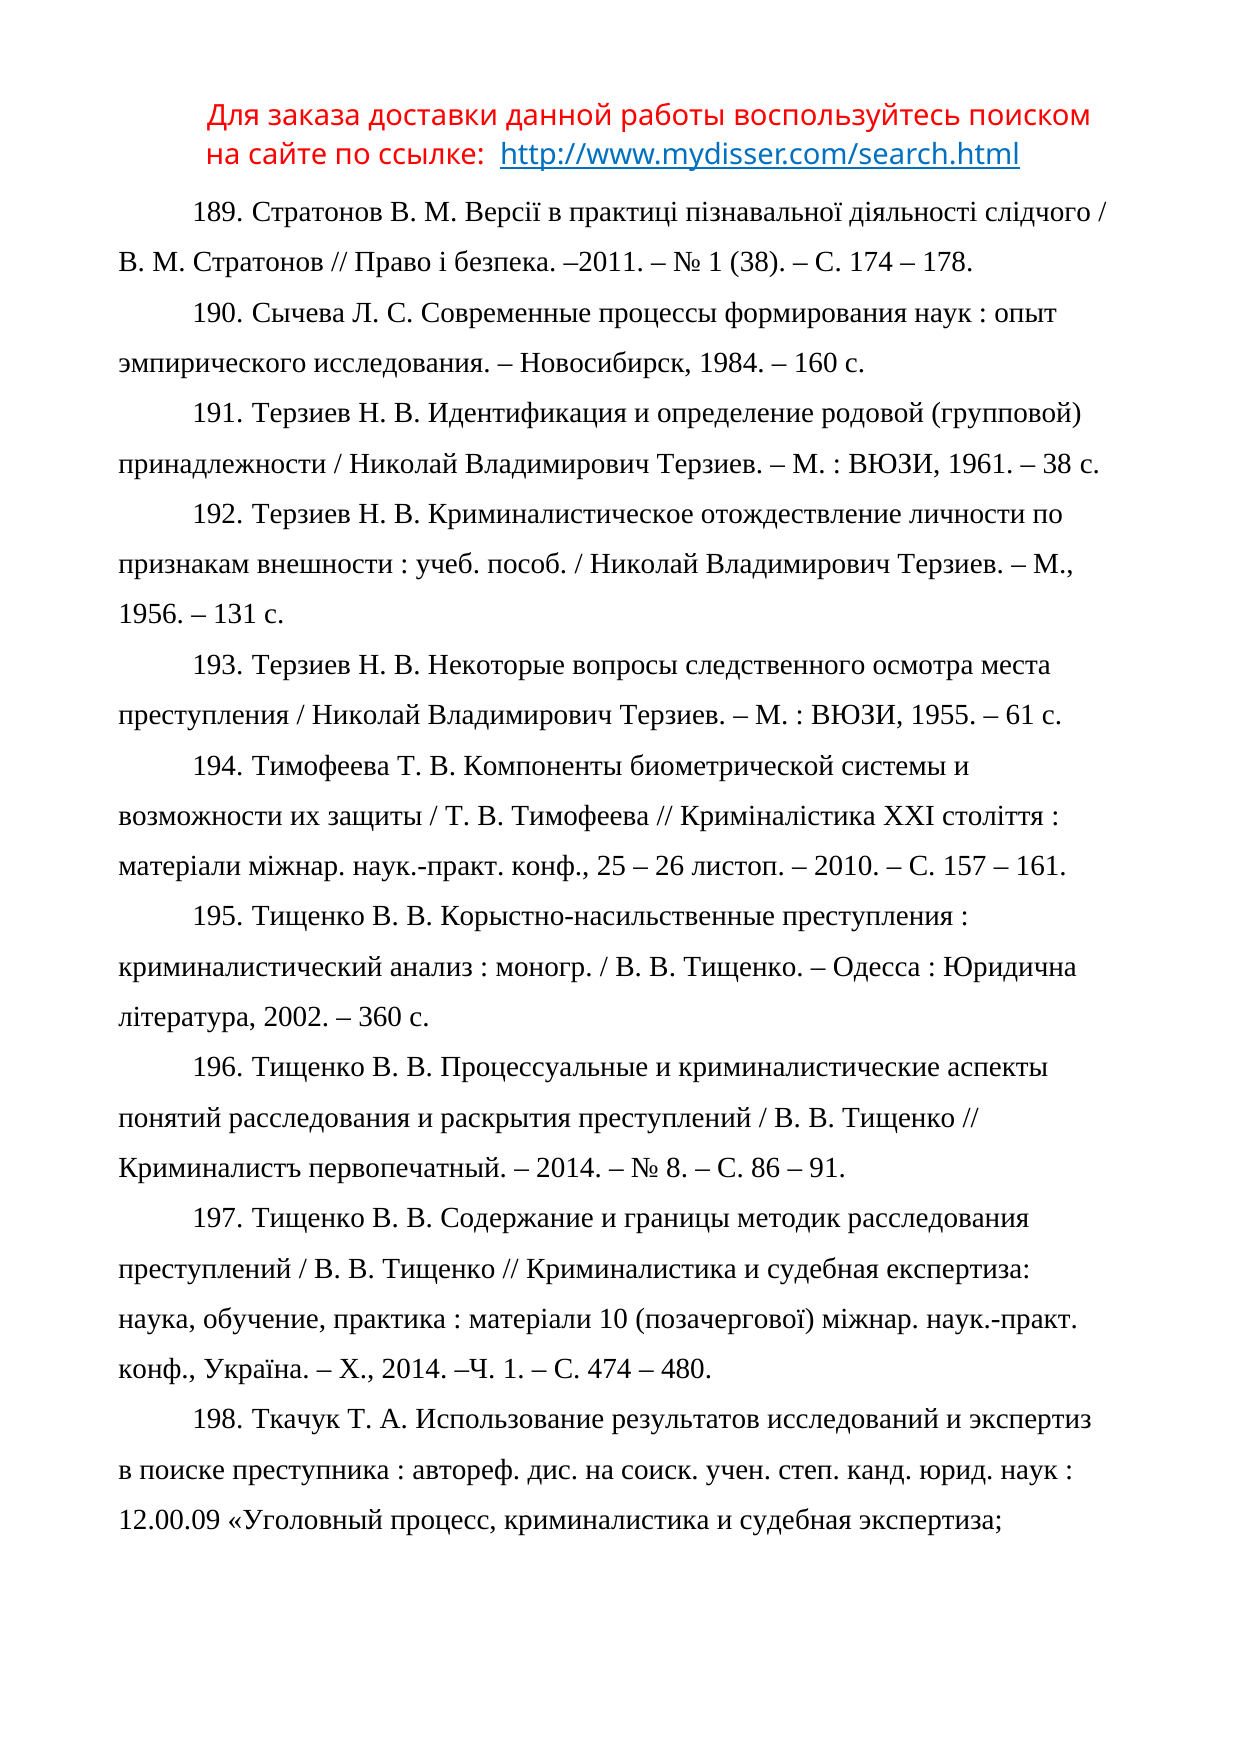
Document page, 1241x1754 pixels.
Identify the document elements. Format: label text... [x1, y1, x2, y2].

list Терзиев Н. В. Идентификация и определение родовой (групповой) принадлежности / Николай Владимирович Терзиев. – М. : ВЮЗИ, 1961. – 38 с. [118, 395, 1107, 479]
list Тищенко В. В. Содержание и границы методик расследования преступлений / В. В. Тищенко // Криминалистика и судебная експертиза: наука, обучение, практика : матеріали 10 (позачергової) міжнар. наук.-практ. конф., Україна. – Х., 2014. –Ч. 1. – С. 474 – 480. [118, 1200, 1107, 1385]
list Сычева Л. С. Современные процессы формирования наук : опыт эмпирического исследования. – Новосибирск, 1984. – 160 с. [118, 295, 1107, 379]
list Терзиев Н. В. Криминалистическое отождествление личности по признакам внешности : учеб. пособ. / Николай Владимирович Терзиев. – М., 1956. – 131 с. [118, 496, 1107, 630]
list Тищенко В. В. Корыстно-насильственные преступления : криминалистический анализ : моногр. / В. В. Тищенко. – Одесса : Юридична література, 2002. – 360 с. [118, 898, 1107, 1033]
list Тимофеева Т. В. Компоненты биометрической системы и возможности их защиты / Т. В. Тимофеева // Криміналістика XXI століття : матеріали міжнар. наук.-практ. конф., 25 – 26 листоп. – 2010. – С. 157 – 161. [118, 748, 1107, 882]
list Тищенко В. В. Процессуальные и криминалистические аспекты понятий расследования и раскрытия преступлений / В. В. Тищенко // Криминалистъ первопечатный. – 2014. – № 8. – С. 86 – 91. [118, 1049, 1107, 1184]
list Стратонов В. М. Версії в практиці пізнавальної діяльності слідчого / В. М. Стратонов // Право і безпека. –2011. – № 1 (38). – С. 174 – 178. [118, 194, 1107, 278]
list Терзиев Н. В. Некоторые вопросы следственного осмотра места преступления / Николай Владимирович Терзиев. – М. : ВЮЗИ, 1955. – 61 с. [118, 647, 1107, 731]
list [118, 1402, 1107, 1536]
